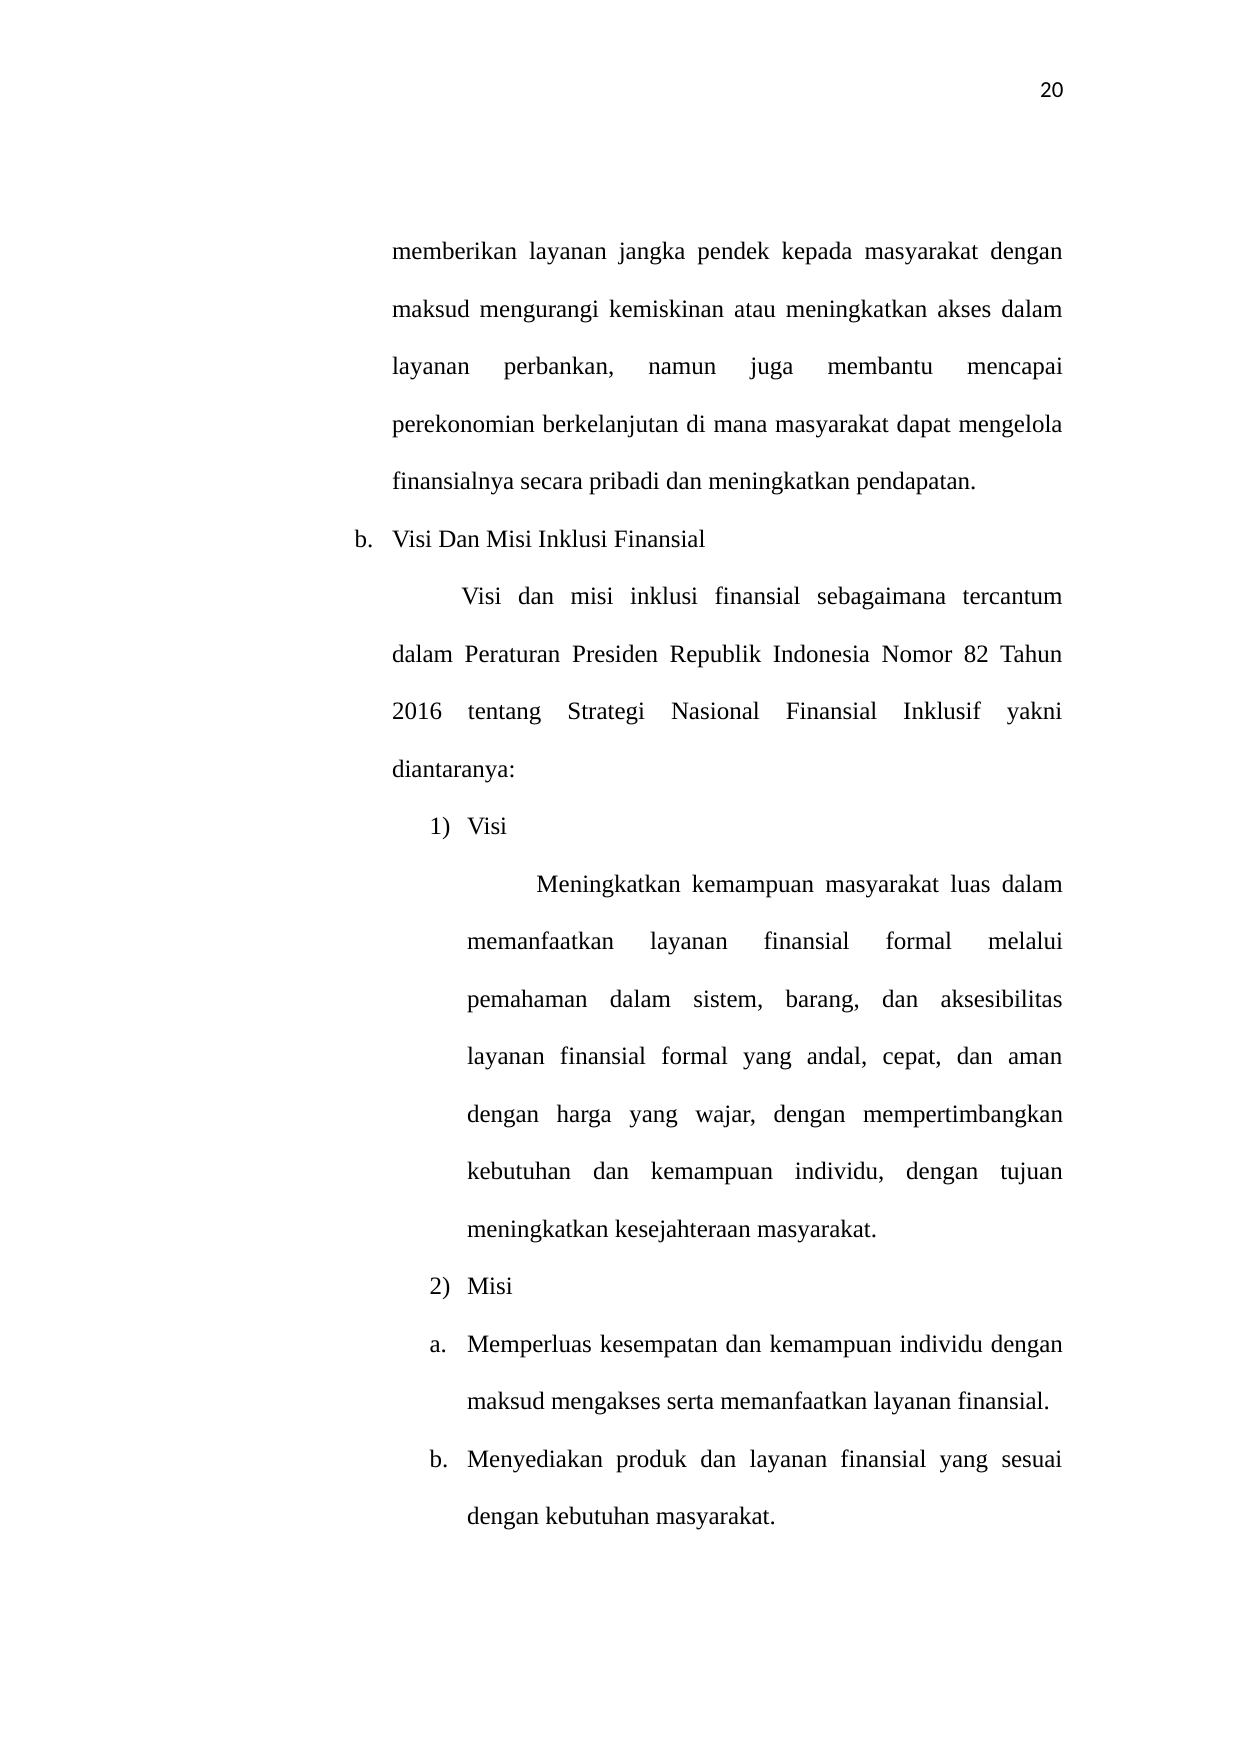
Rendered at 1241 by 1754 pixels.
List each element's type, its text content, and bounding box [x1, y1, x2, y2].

list Visi [429, 811, 1063, 840]
list Memperluas kesempatan dan kemampuan individu dengan maksud mengakses serta memanfaatkan layanan finansial. [429, 1329, 1063, 1415]
list Menyediakan produk dan layanan finansial yang sesuai dengan kebutuhan masyarakat. [429, 1444, 1063, 1530]
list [392, 236, 1063, 495]
list Misi [429, 1271, 1063, 1300]
list Visi Dan Misi Inklusi Finansial [354, 524, 1063, 552]
list Meningkatkan kemampuan masyarakat luas dalam memanfaatkan layanan finansial formal melalui pemahaman dalam sistem, barang, dan aksesibilitas layanan finansial formal yang andal, cepat, dan aman dengan harga yang wajar, dengan mempertimbangkan kebutuhan dan kemampuan individu, dengan tujuan meningkatkan kesejahteraan masyarakat. [467, 869, 1063, 1242]
list Visi dan misi inklusi finansial sebagaimana tercantum dalam Peraturan Presiden Republik Indonesia Nomor 82 Tahun 2016 tentang Strategi Nasional Finansial Inklusif yakni diantaranya: [392, 581, 1063, 782]
